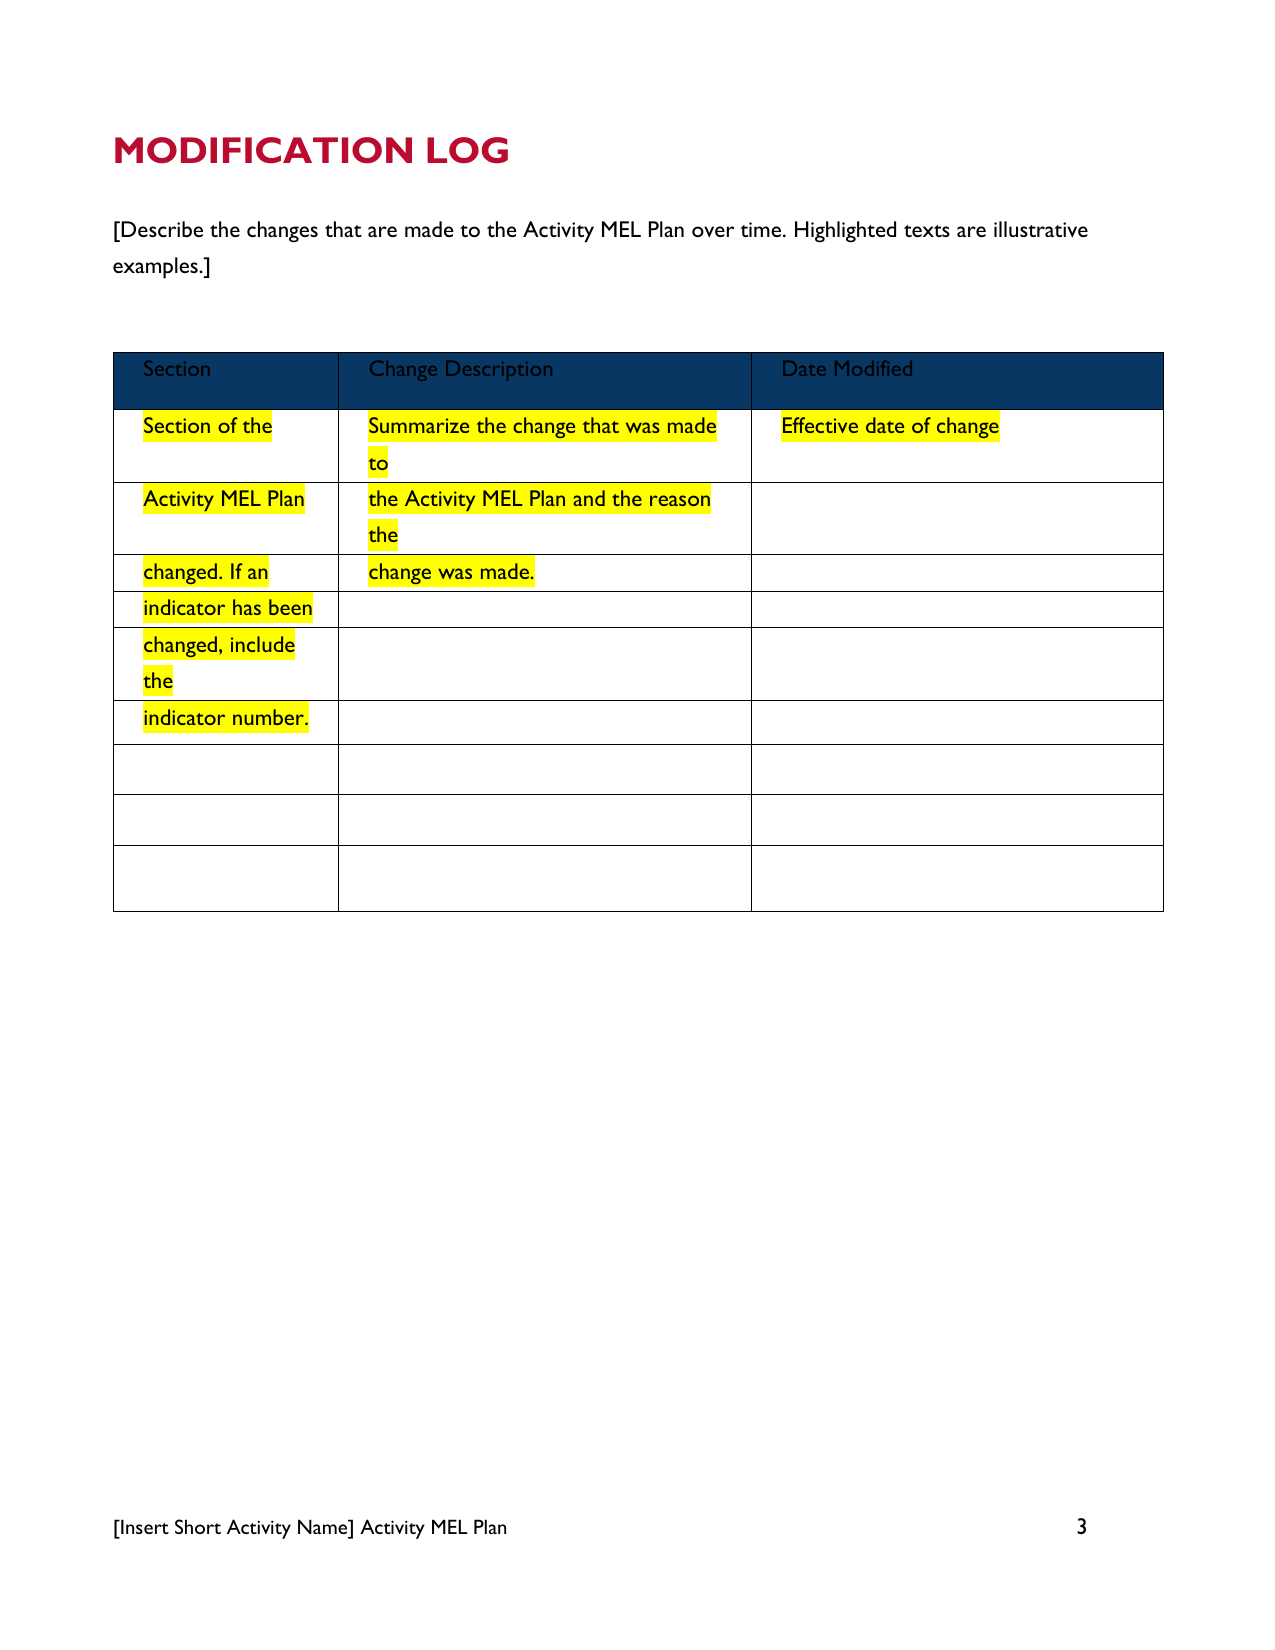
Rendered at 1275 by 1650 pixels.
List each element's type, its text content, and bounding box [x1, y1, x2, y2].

table_cell [114, 846, 338, 911]
table_cell [752, 795, 1163, 845]
table_cell Effective date of change [752, 410, 1163, 482]
table_cell [752, 701, 1163, 743]
table_cell [339, 628, 751, 700]
table_cell [339, 846, 751, 911]
table_cell [339, 701, 751, 743]
table_cell [339, 592, 751, 627]
table_cell changed. If an [114, 555, 338, 591]
table_header Section [114, 353, 338, 409]
table_header Change Description [339, 353, 751, 409]
table_cell change was made. [339, 555, 751, 591]
table_cell [114, 795, 338, 845]
table_cell [339, 745, 751, 794]
table_cell [114, 745, 338, 794]
table_cell [752, 628, 1163, 700]
table_cell Activity MEL Plan [114, 483, 338, 554]
table_cell indicator has been [114, 592, 338, 627]
table_cell indicator number. [114, 701, 338, 743]
table_cell [752, 745, 1163, 794]
table_cell Summarize the change that was made to [339, 410, 751, 482]
table_cell [339, 795, 751, 845]
subtitle MODIFICATION LOG [112, 124, 1162, 176]
table_cell [752, 592, 1163, 627]
table_cell [752, 483, 1163, 554]
table_header Date Modified [752, 353, 1163, 409]
table_cell changed, include the [114, 628, 338, 700]
table_cell Section of the [114, 410, 338, 482]
table_cell [752, 555, 1163, 591]
text [Describe the changes that are made to the Activity MEL Plan over time. Highlighted texts are illustrative examples.] [112, 213, 1162, 281]
table_cell [752, 846, 1163, 911]
table_cell the Activity MEL Plan and the reason the [339, 483, 751, 554]
